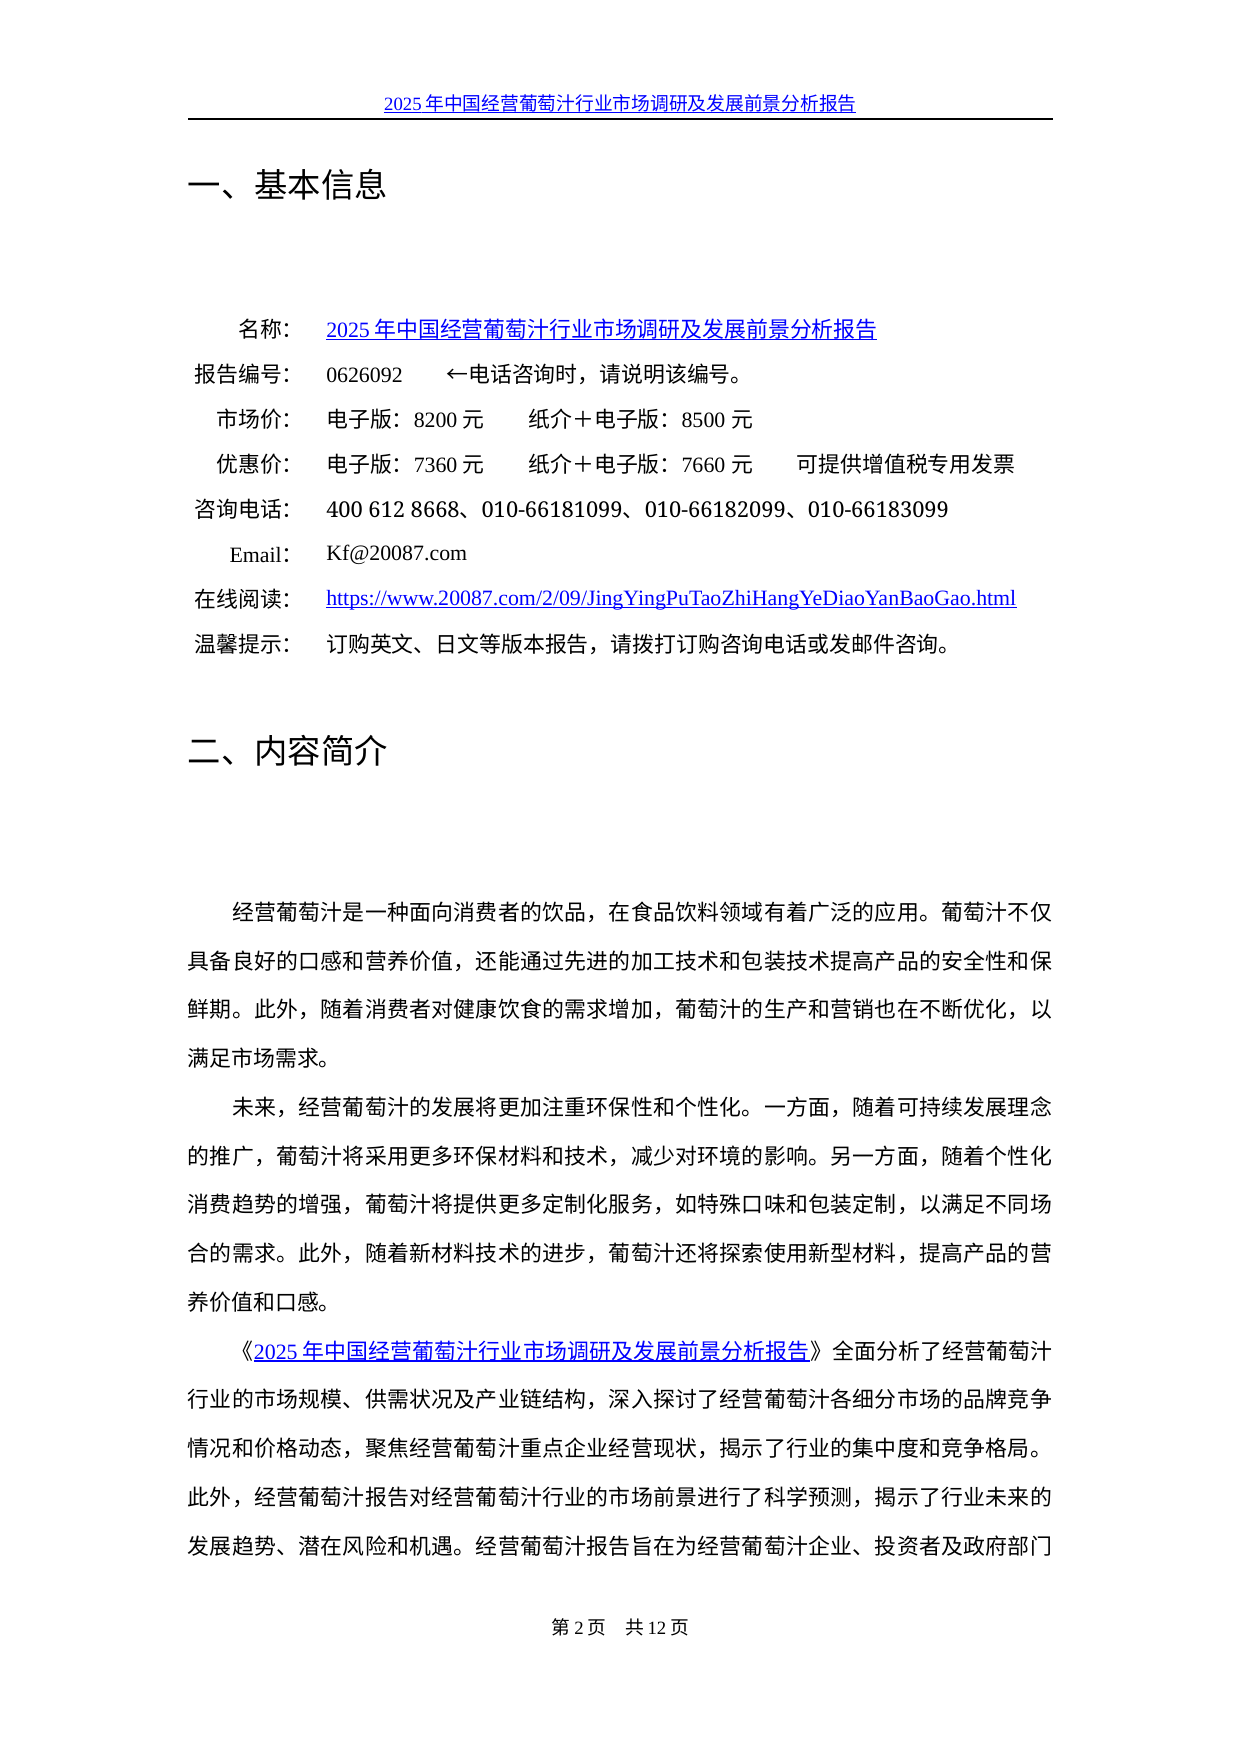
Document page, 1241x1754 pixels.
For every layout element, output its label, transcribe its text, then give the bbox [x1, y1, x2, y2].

table_cell Email： [167, 537, 315, 582]
table_cell 0626092 ←电话咨询时，请说明该编号。 [315, 357, 1073, 402]
table_cell 400 612 8668、010-66181099、010-66182099、010-66183099 [315, 492, 1073, 537]
table_header 名称： [167, 312, 315, 357]
table_cell 电子版：8200 元 纸介＋电子版：8500 元 [315, 402, 1073, 447]
table_cell 市场价： [167, 402, 315, 447]
table_cell 优惠价： [167, 447, 315, 492]
table_cell 订购英文、日文等版本报告，请拨打订购咨询电话或发邮件咨询。 [315, 627, 1073, 672]
table_cell 电子版：7360 元 纸介＋电子版：7660 元 可提供增值税专用发票 [315, 447, 1073, 492]
title 二、内容简介 [187, 717, 1053, 782]
table_cell [315, 582, 1073, 627]
table_cell Kf@20087.com [315, 537, 1073, 582]
table_cell 报告编号： [167, 357, 315, 402]
table_cell 咨询电话： [167, 492, 315, 537]
table_cell 在线阅读： [167, 582, 315, 627]
table_header 2025年中国经营葡萄汁行业市场调研及发展前景分析报告 [315, 312, 1073, 357]
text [187, 894, 1053, 1561]
table_cell 温馨提示： [167, 627, 315, 672]
title 一、基本信息 [187, 150, 1053, 215]
